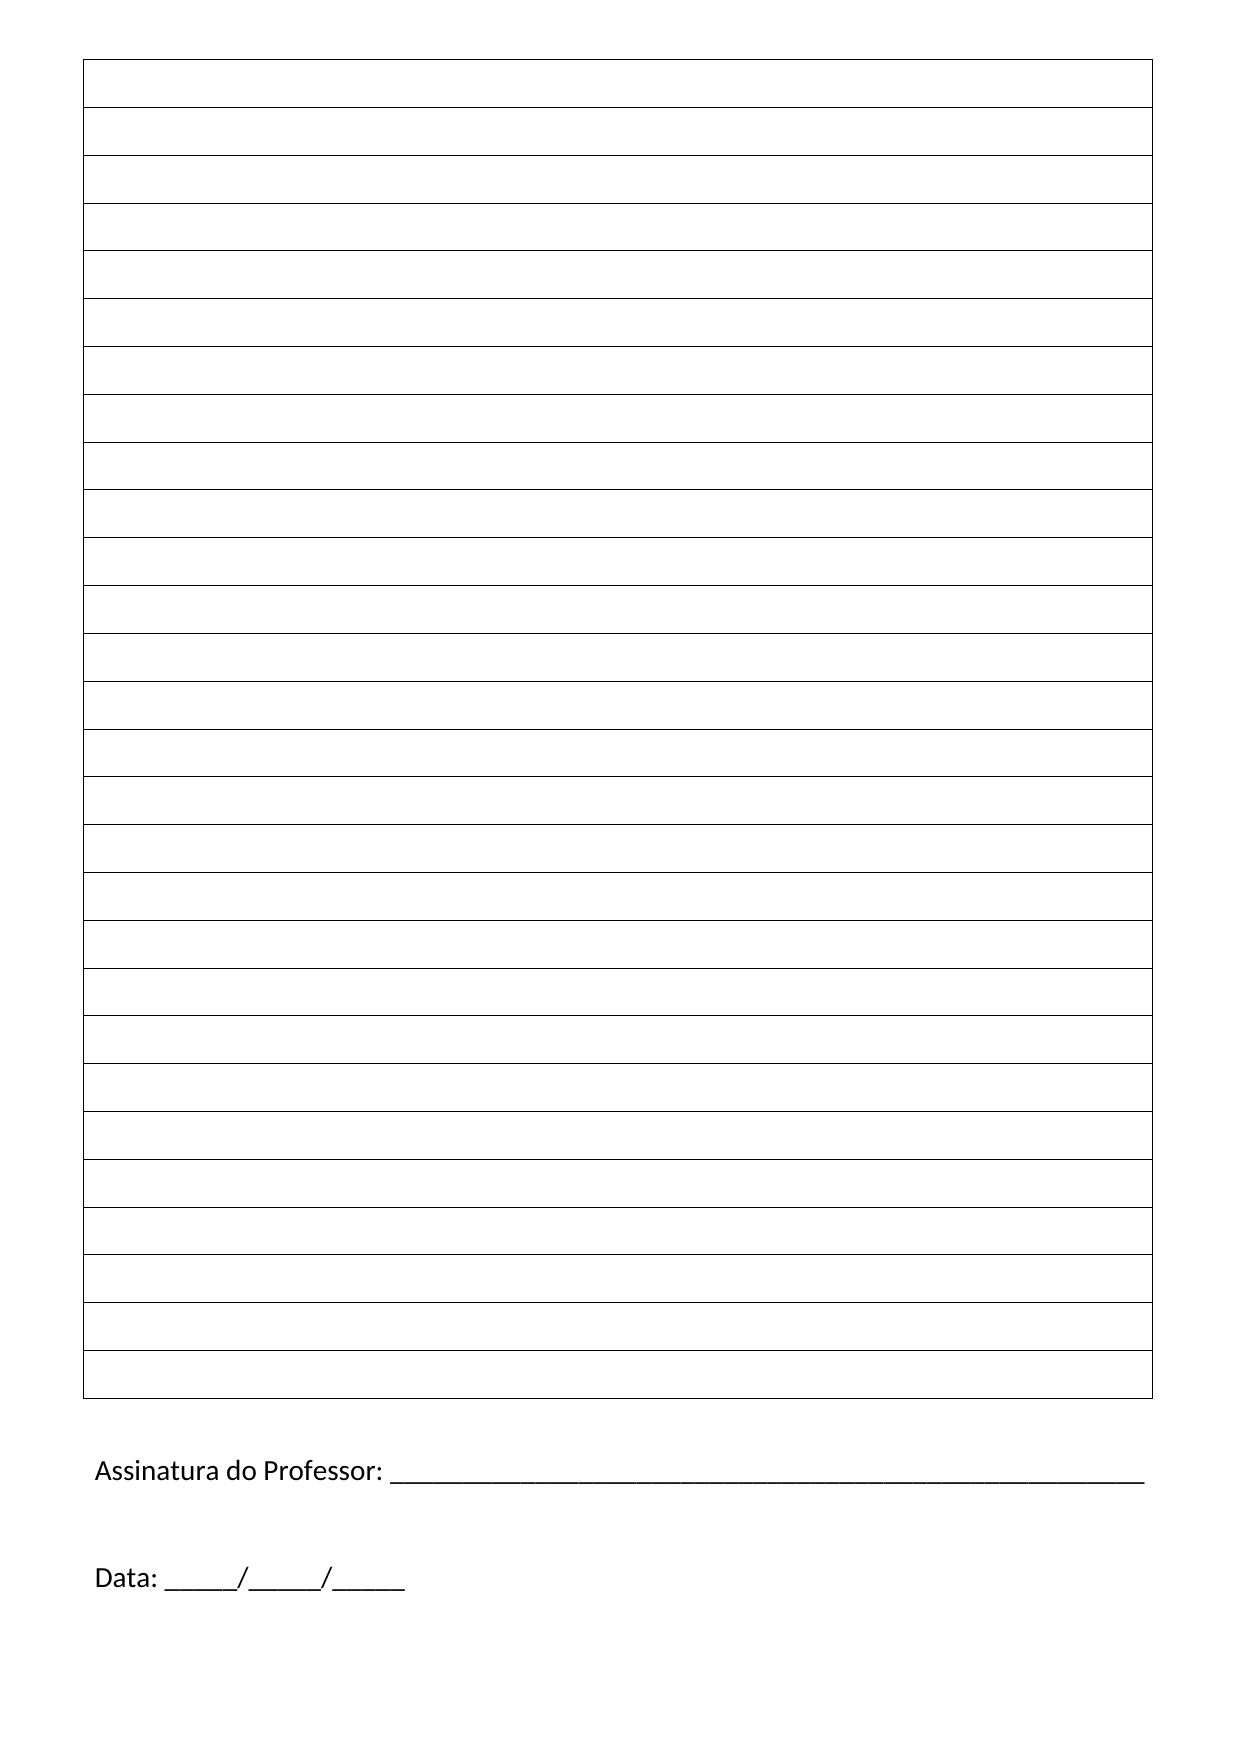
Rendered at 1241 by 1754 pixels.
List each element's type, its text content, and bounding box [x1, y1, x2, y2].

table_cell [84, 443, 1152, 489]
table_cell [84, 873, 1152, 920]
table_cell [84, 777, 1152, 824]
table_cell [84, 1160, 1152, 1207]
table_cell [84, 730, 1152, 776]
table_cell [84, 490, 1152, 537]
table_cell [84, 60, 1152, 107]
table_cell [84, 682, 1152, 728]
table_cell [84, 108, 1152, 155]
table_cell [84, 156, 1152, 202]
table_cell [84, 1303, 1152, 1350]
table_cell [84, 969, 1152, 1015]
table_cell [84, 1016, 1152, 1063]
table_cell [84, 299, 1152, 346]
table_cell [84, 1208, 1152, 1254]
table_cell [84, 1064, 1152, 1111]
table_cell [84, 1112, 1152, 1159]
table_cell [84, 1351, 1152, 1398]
text Data: _____/_____/_____ [94, 1559, 1181, 1595]
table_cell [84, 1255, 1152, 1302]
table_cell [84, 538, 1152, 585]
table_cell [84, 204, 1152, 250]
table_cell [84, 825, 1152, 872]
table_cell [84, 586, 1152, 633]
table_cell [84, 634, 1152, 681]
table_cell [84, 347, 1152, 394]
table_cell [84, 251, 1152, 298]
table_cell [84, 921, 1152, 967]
text Assinatura do Professor: ____________________________________________________ [94, 1452, 1181, 1488]
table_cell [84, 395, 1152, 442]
